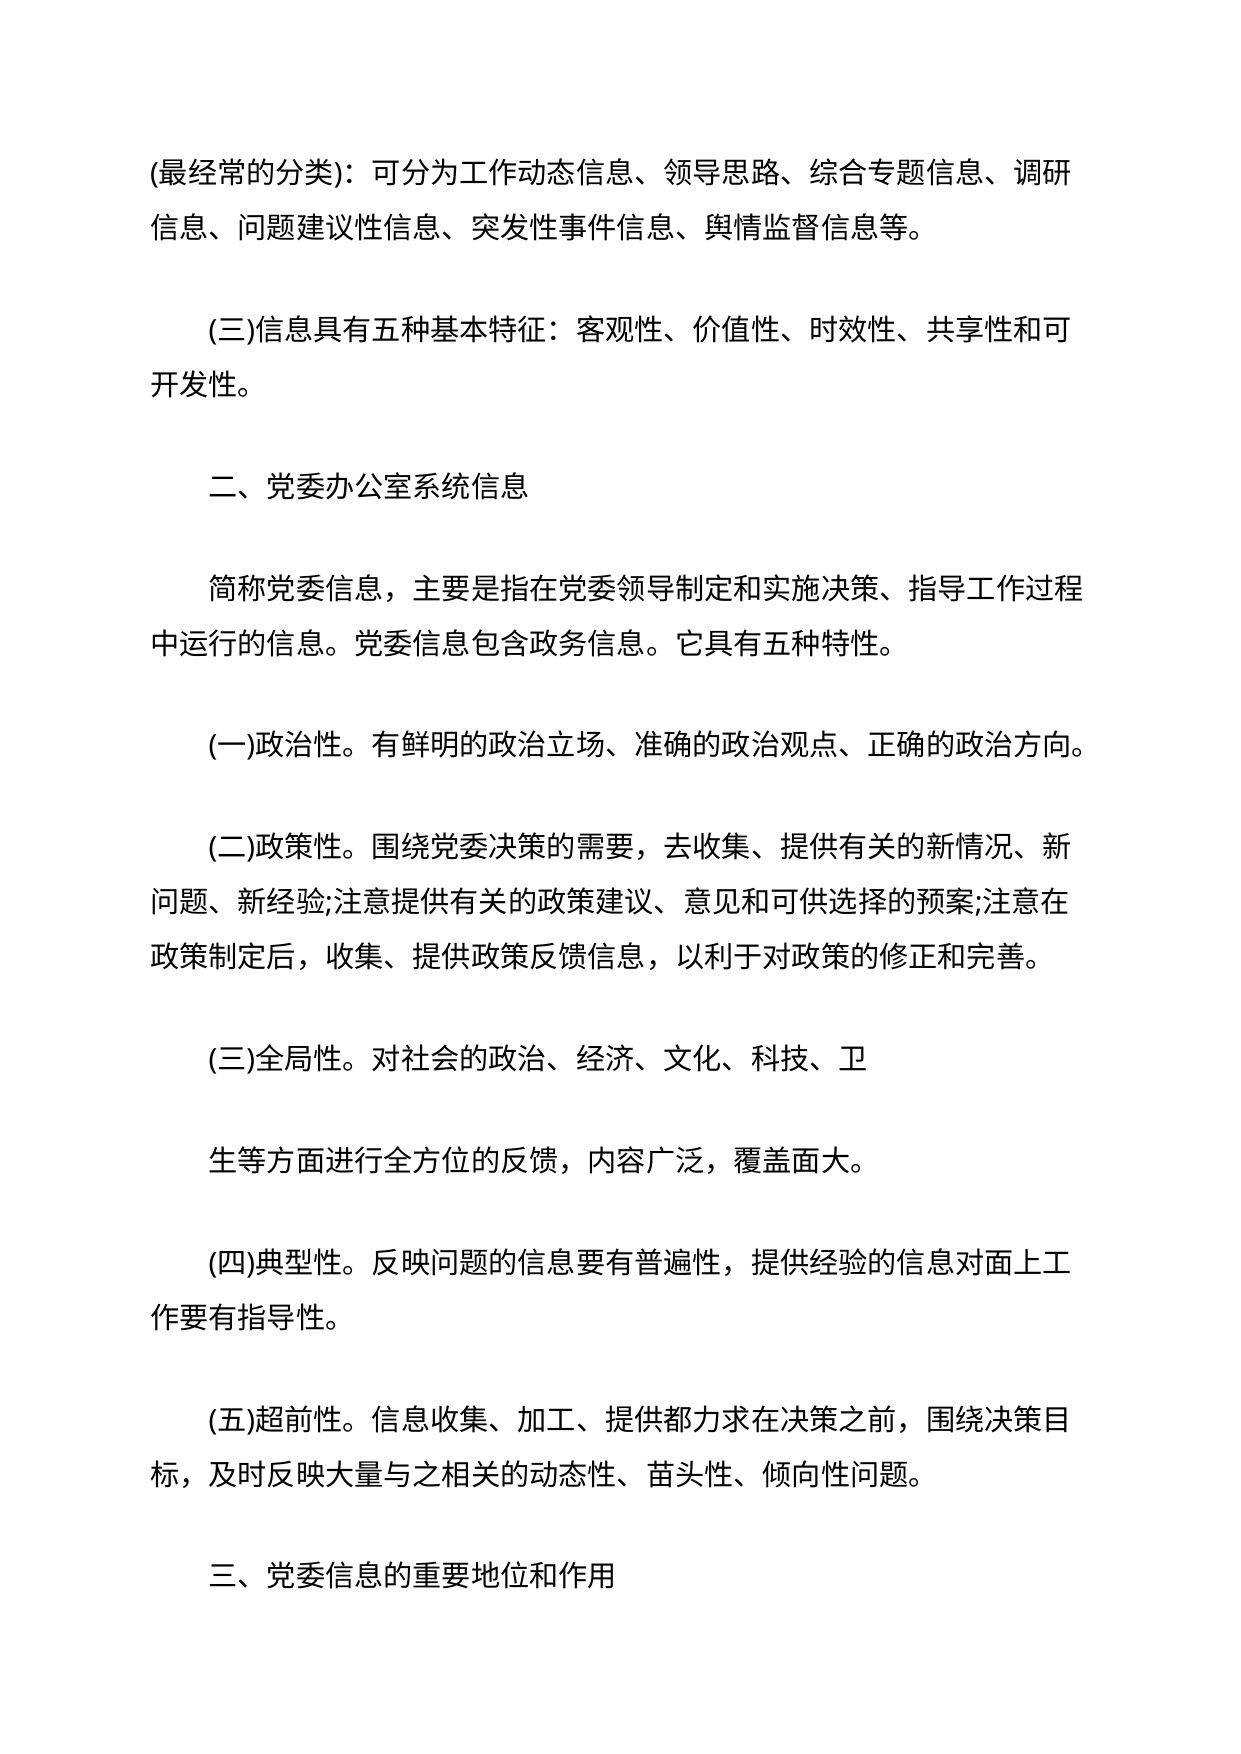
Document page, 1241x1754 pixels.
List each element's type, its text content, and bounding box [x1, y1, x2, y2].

text (四)典型性。反映问题的信息要有普遍性，提供经验的信息对面上工作要有指导性。 [150, 1239, 1090, 1337]
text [150, 150, 1090, 247]
text (一)政治性。有鲜明的政治立场、准确的政治观点、正确的政治方向。 [150, 722, 1090, 764]
text (二)政策性。围绕党委决策的需要，去收集、提供有关的新情况、新问题、新经验;注意提供有关的政策建议、意见和可供选择的预案;注意在政策制定后，收集、提供政策反馈信息，以利于对政策的修正和完善。 [150, 824, 1090, 976]
text 简称党委信息，主要是指在党委领导制定和实施决策、指导工作过程中运行的信息。党委信息包含政务信息。它具有五种特性。 [150, 565, 1090, 662]
text 生等方面进行全方位的反馈，内容广泛，覆盖面大。 [150, 1138, 1090, 1180]
text (三)全局性。对社会的政治、经济、文化、科技、卫 [150, 1036, 1090, 1078]
text (五)超前性。信息收集、加工、提供都力求在决策之前，围绕决策目标，及时反映大量与之相关的动态性、苗头性、倾向性问题。 [150, 1396, 1090, 1493]
text 三、党委信息的重要地位和作用 [150, 1553, 1090, 1595]
text 二、党委办公室系统信息 [150, 463, 1090, 506]
text (三)信息具有五种基本特征：客观性、价值性、时效性、共享性和可开发性。 [150, 307, 1090, 404]
